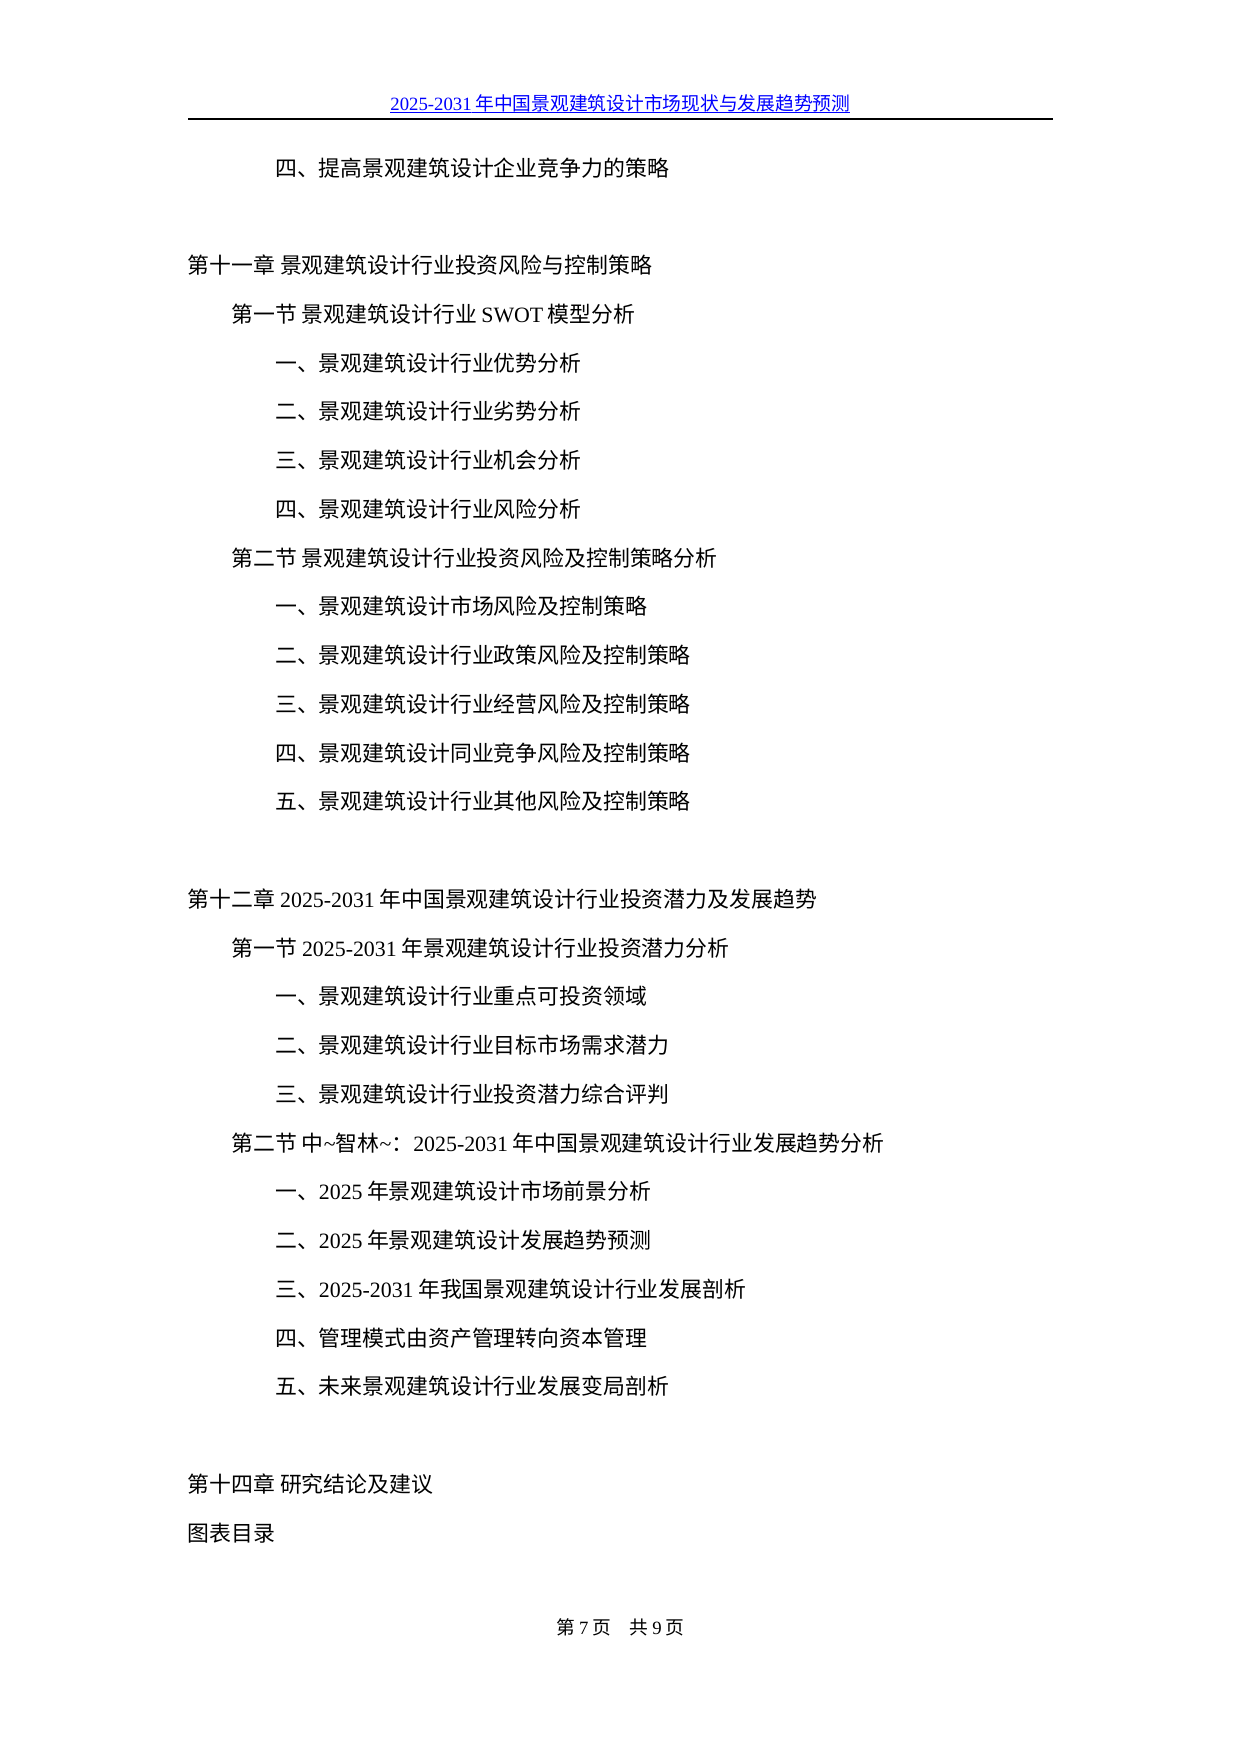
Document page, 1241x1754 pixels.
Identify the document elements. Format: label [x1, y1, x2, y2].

text [187, 150, 1053, 1548]
